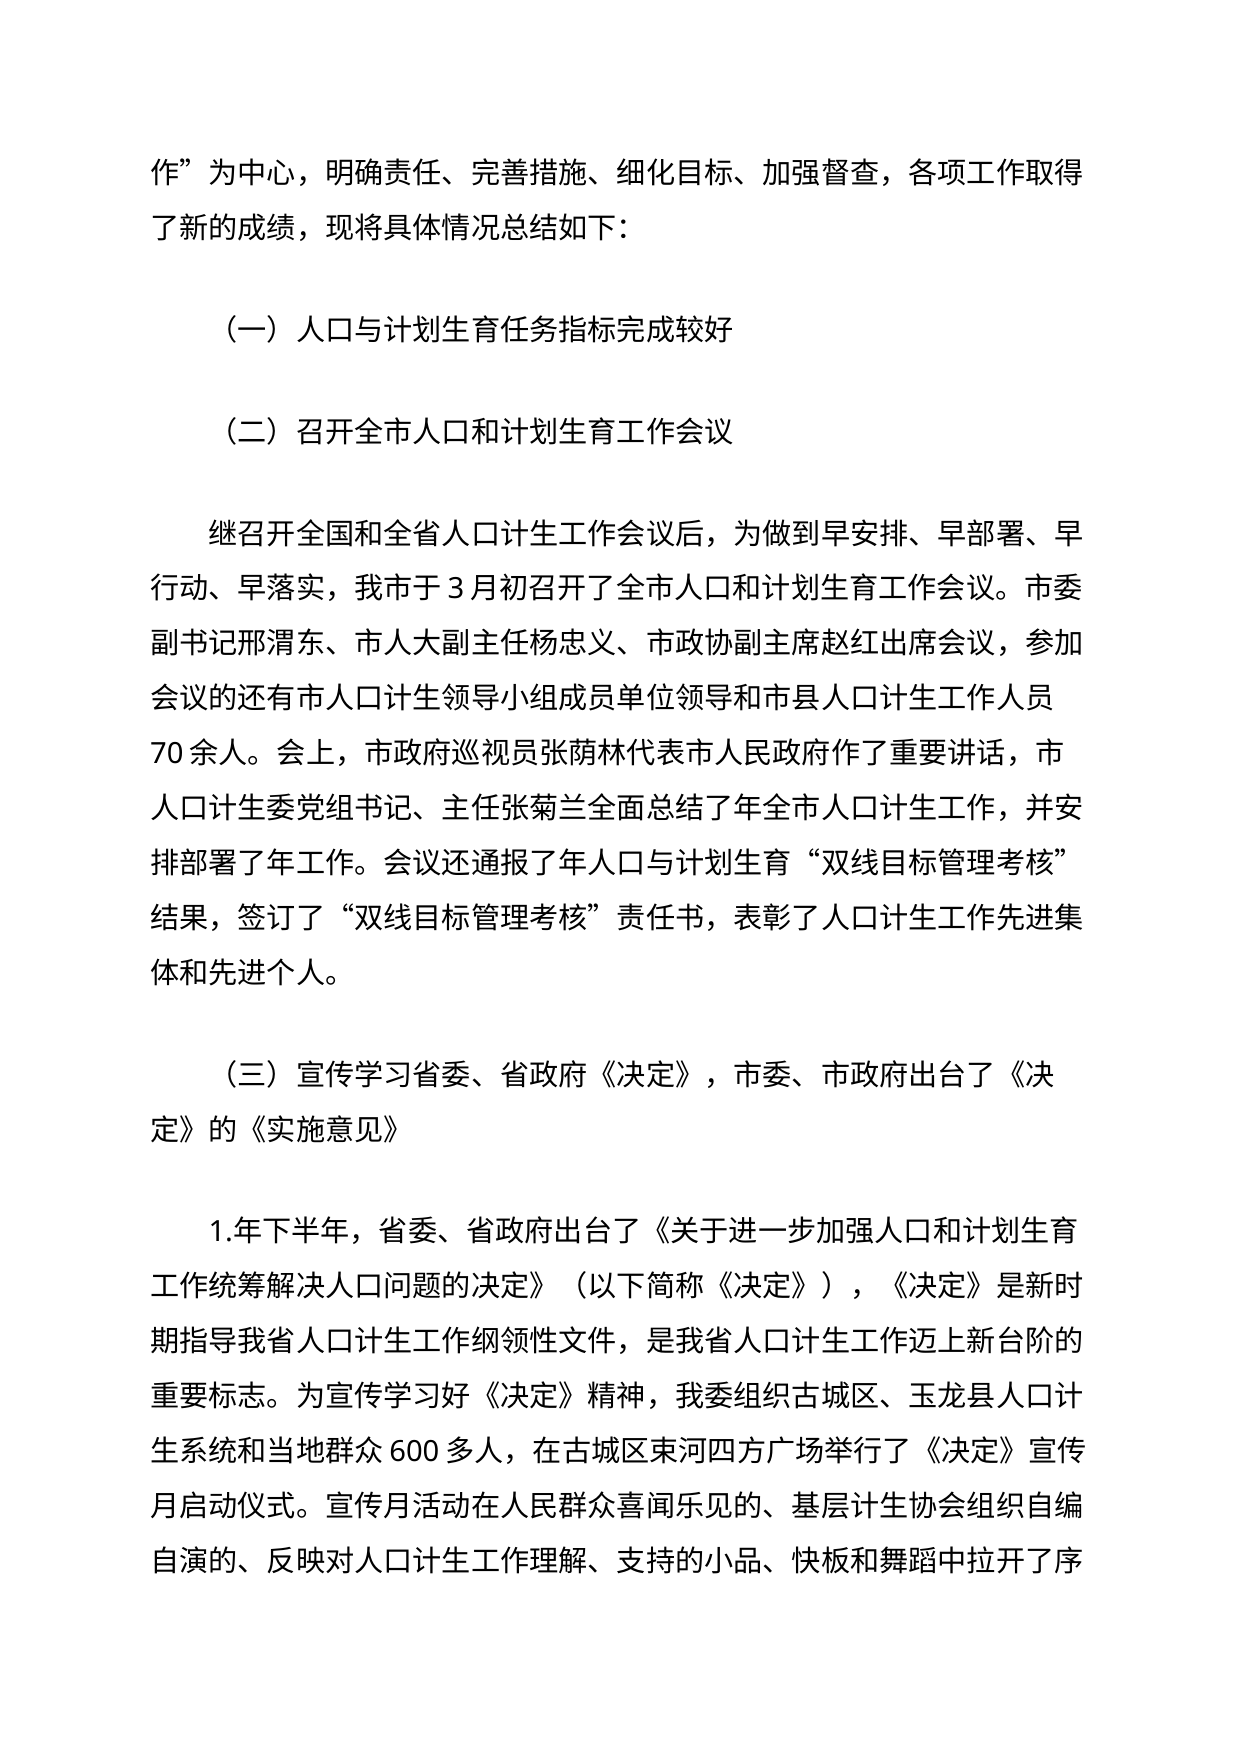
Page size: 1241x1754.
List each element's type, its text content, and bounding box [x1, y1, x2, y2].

text （二）召开全市人口和计划生育工作会议 [150, 408, 1090, 451]
text 继召开全国和全省人口计生工作会议后，为做到早安排、早部署、早行动、早落实，我市于3月初召开了全市人口和计划生育工作会议。市委副书记邢渭东、市人大副主任杨忠义、市政协副主席赵红出席会议，参加会议的还有市人口计生领导小组成员单位领导和市县人口计生工作人员70余人。会上，市政府巡视员张荫林代表市人民政府作了重要讲话，市人口计生委党组书记、主任张菊兰全面总结了年全市人口计生工作，并安排部署了年工作。会议还通报了年人口与计划生育“双线目标管理考核”结果，签订了“双线目标管理考核”责任书，表彰了人口计生工作先进集体和先进个人。 [150, 510, 1090, 992]
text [150, 1208, 1090, 1580]
text （一）人口与计划生育任务指标完成较好 [150, 307, 1090, 349]
text （三）宣传学习省委、省政府《决定》，市委、市政府出台了《决定》的《实施意见》 [150, 1051, 1090, 1148]
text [150, 150, 1090, 247]
